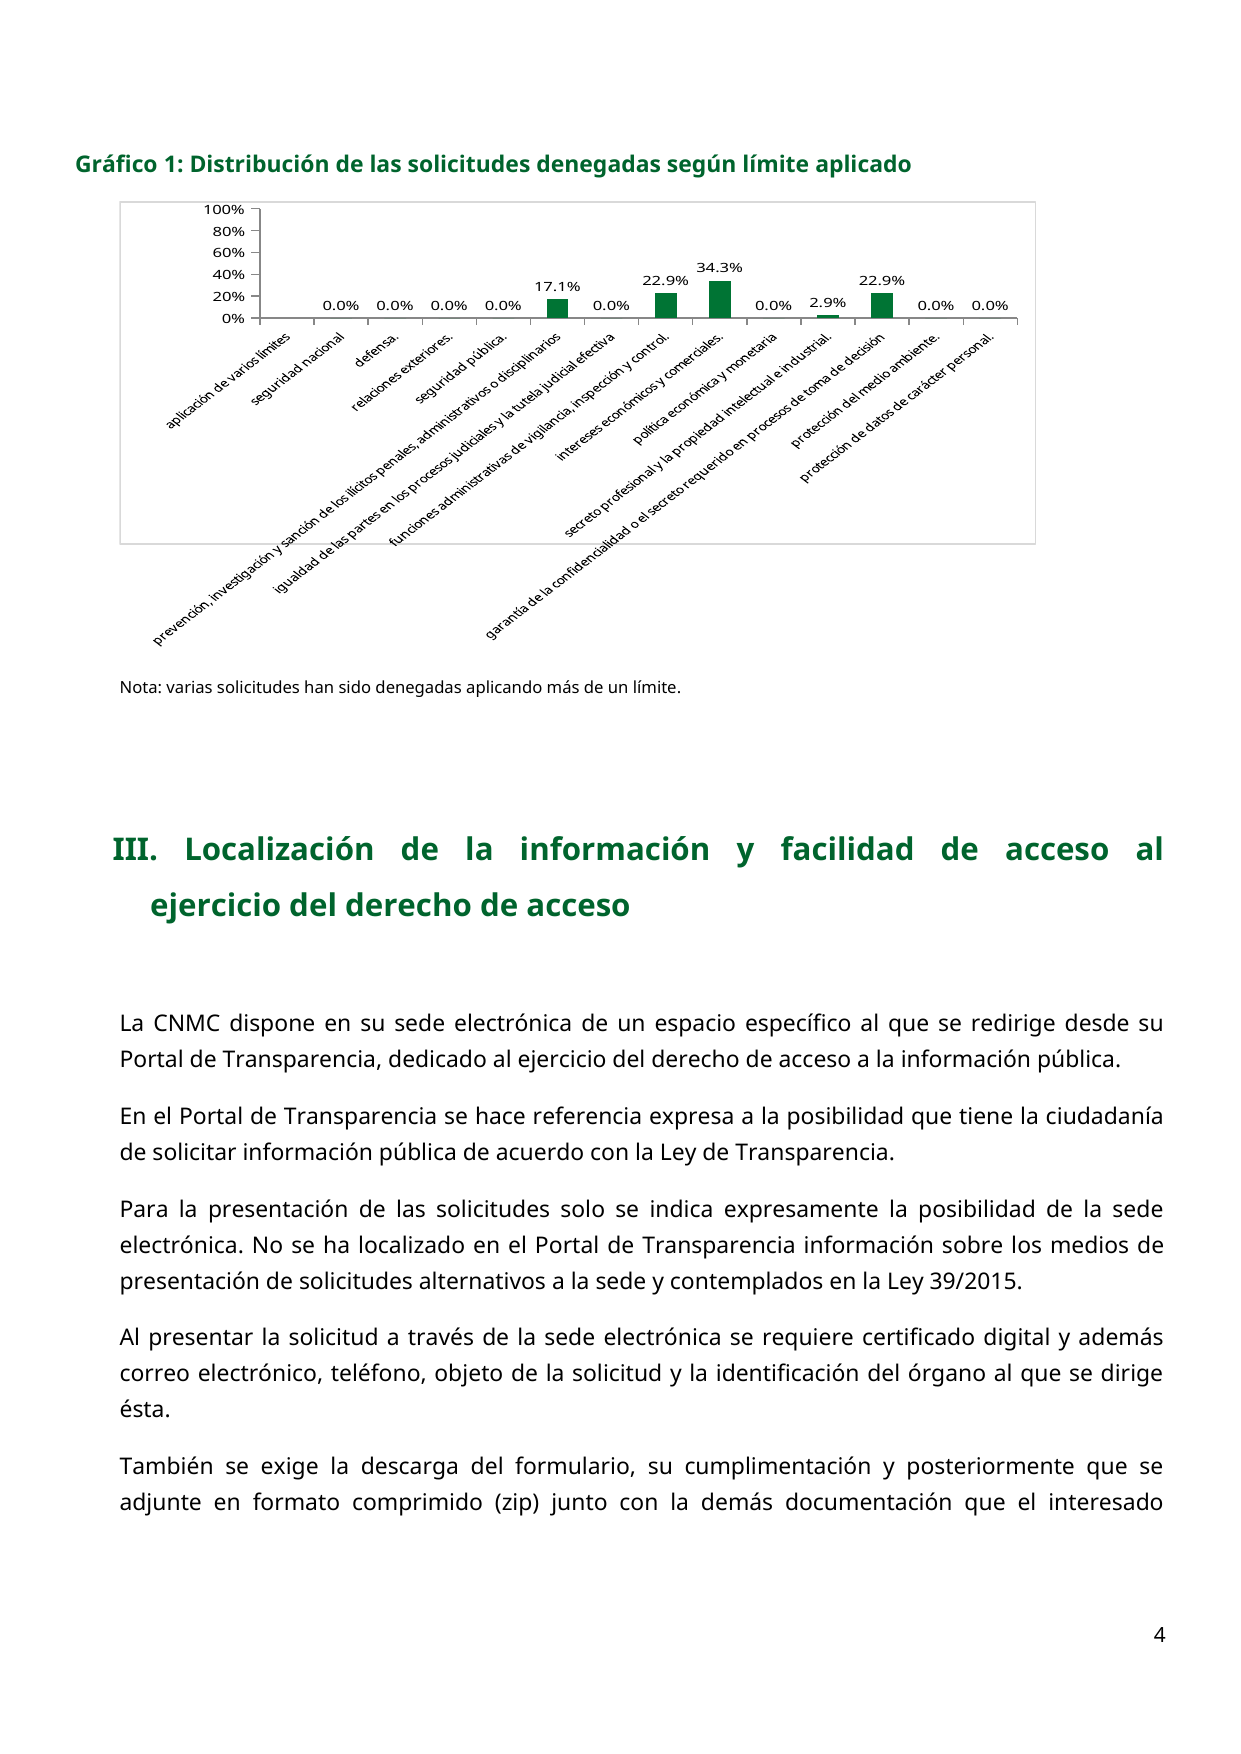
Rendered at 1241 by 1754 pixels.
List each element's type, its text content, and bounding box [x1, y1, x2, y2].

text Al presentar la solicitud a través de la sede electrónica se requiere certificado digital y además correo electrónico, teléfono, objeto de la solicitud y la identificación del órgano al que se dirige ésta. [119, 1321, 1165, 1424]
text Gráfico 1: Distribución de las solicitudes denegadas según límite aplicado [75, 148, 1165, 179]
text La CNMC dispone en su sede electrónica de un espacio específico al que se redirige desde su Portal de Transparencia, dedicado al ejercicio del derecho de acceso a la información pública. [119, 1007, 1165, 1074]
text En el Portal de Transparencia se hace referencia expresa a la posibilidad que tiene la ciudadanía de solicitar información pública de acuerdo con la Ley de Transparencia. [119, 1100, 1165, 1167]
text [119, 1450, 1165, 1517]
text Nota: varias solicitudes han sido denegadas aplicando más de un límite. [119, 675, 1165, 698]
text Para la presentación de las solicitudes solo se indica expresamente la posibilidad de la sede electrónica. No se ha localizado en el Portal de Transparencia información sobre los medios de presentación de solicitudes alternativos a la sede y contemplados en la Ley 39/2015. [119, 1193, 1165, 1296]
